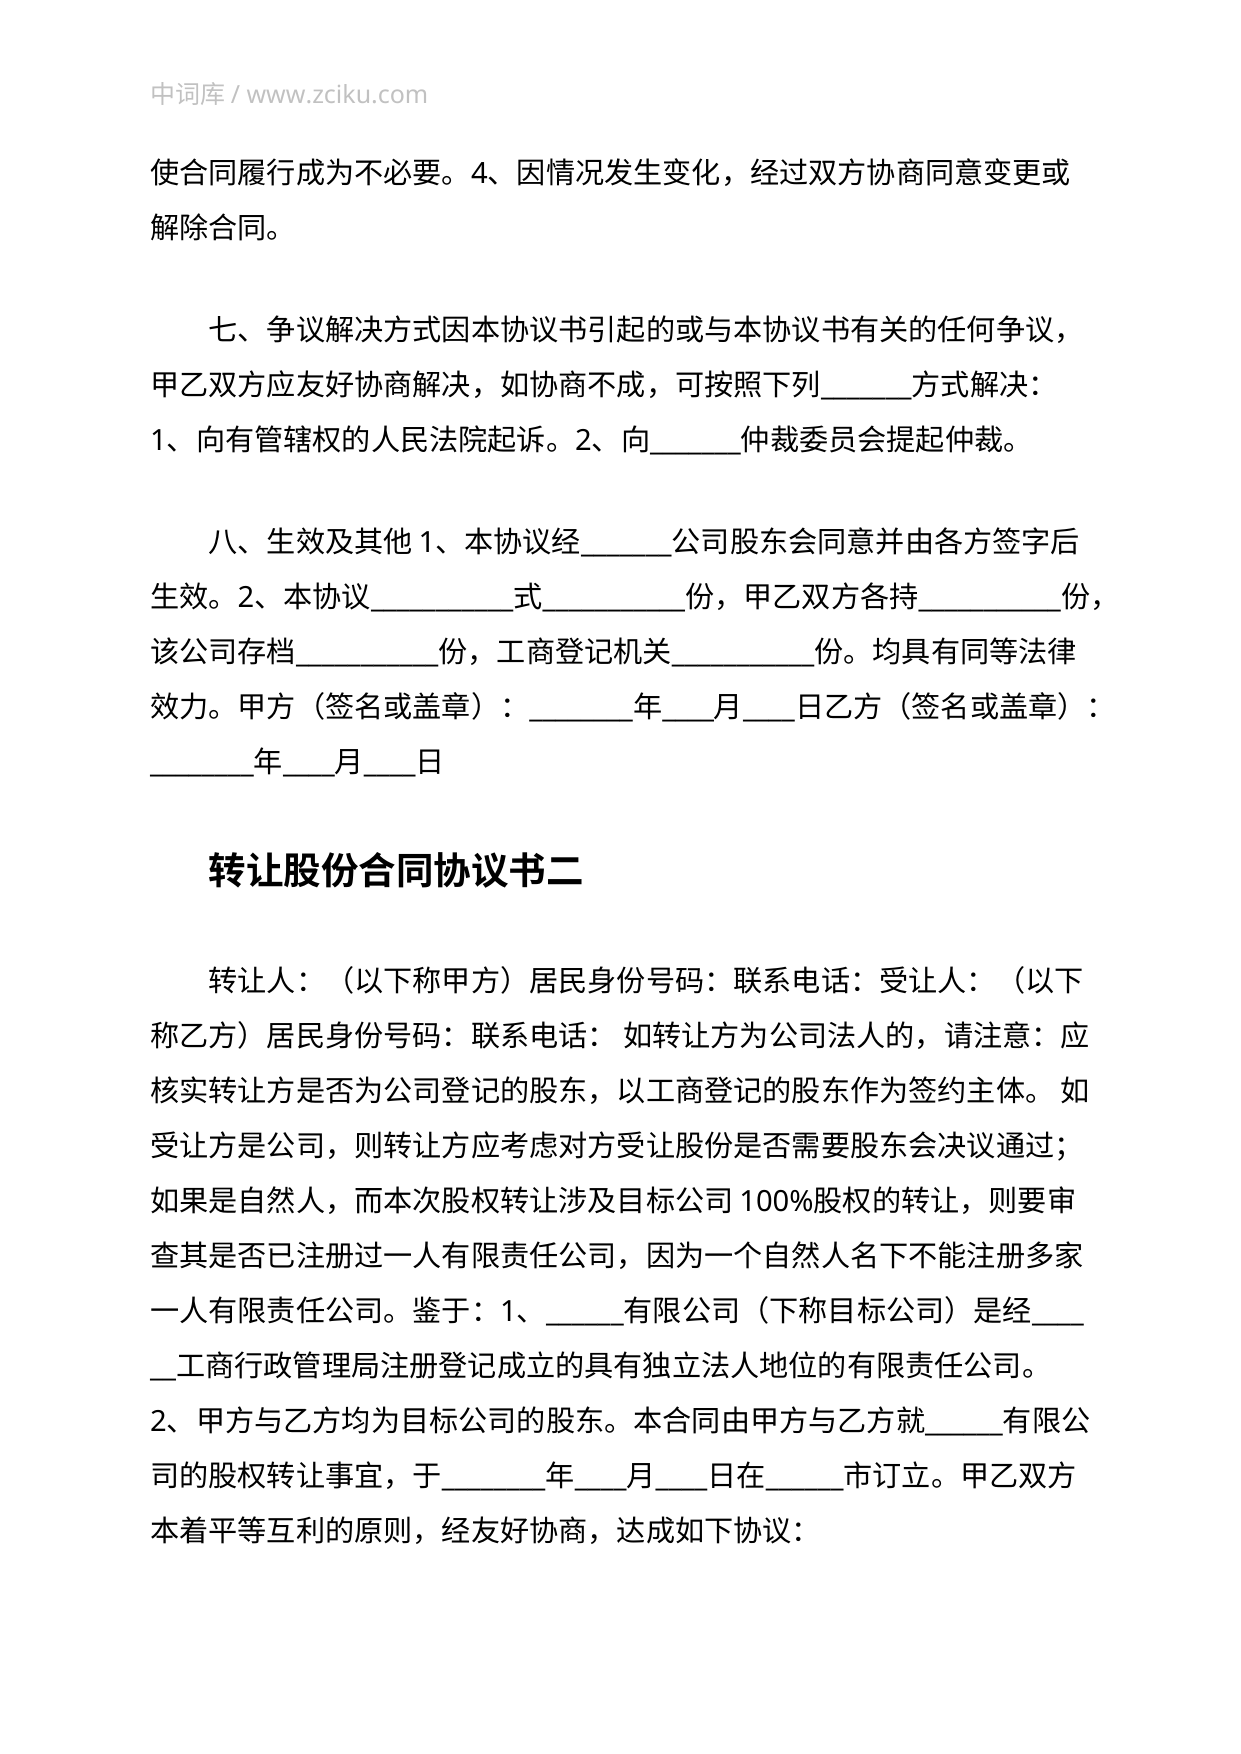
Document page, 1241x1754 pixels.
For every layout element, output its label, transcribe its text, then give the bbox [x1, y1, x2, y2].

text 八、生效及其他1、本协议经_______公司股东会同意并由各方签字后生效。2、本协议___________式___________份，甲乙双方各持___________份，该公司存档___________份，工商登记机关___________份。均具有同等法律效力。甲方（签名或盖章）：________年____月____日乙方（签名或盖章）：________年____月____日 [150, 519, 1090, 781]
text 转让股份合同协议书二 [150, 841, 1090, 895]
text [150, 150, 1090, 247]
text 转让人：（以下称甲方）居民身份号码：联系电话：受让人：（以下称乙方）居民身份号码：联系电话： 如转让方为公司法人的，请注意：应核实转让方是否为公司登记的股东，以工商登记的股东作为签约主体。 如受让方是公司，则转让方应考虑对方受让股份是否需要股东会决议通过；如果是自然人，而本次股权转让涉及目标公司100%股权的转让，则要审查其是否已注册过一人有限责任公司，因为一个自然人名下不能注册多家一人有限责任公司。鉴于：1、______有限公司（下称目标公司）是经______工商行政管理局注册登记成立的具有独立法人地位的有限责任公司。2、甲方与乙方均为目标公司的股东。本合同由甲方与乙方就______有限公司的股权转让事宜，于________年____月____日在______市订立。甲乙双方本着平等互利的原则，经友好协商，达成如下协议： [150, 958, 1090, 1550]
text 七、争议解决方式因本协议书引起的或与本协议书有关的任何争议，甲乙双方应友好协商解决，如协商不成，可按照下列_______方式解决：1、向有管辖权的人民法院起诉。2、向_______仲裁委员会提起仲裁。 [150, 307, 1090, 459]
